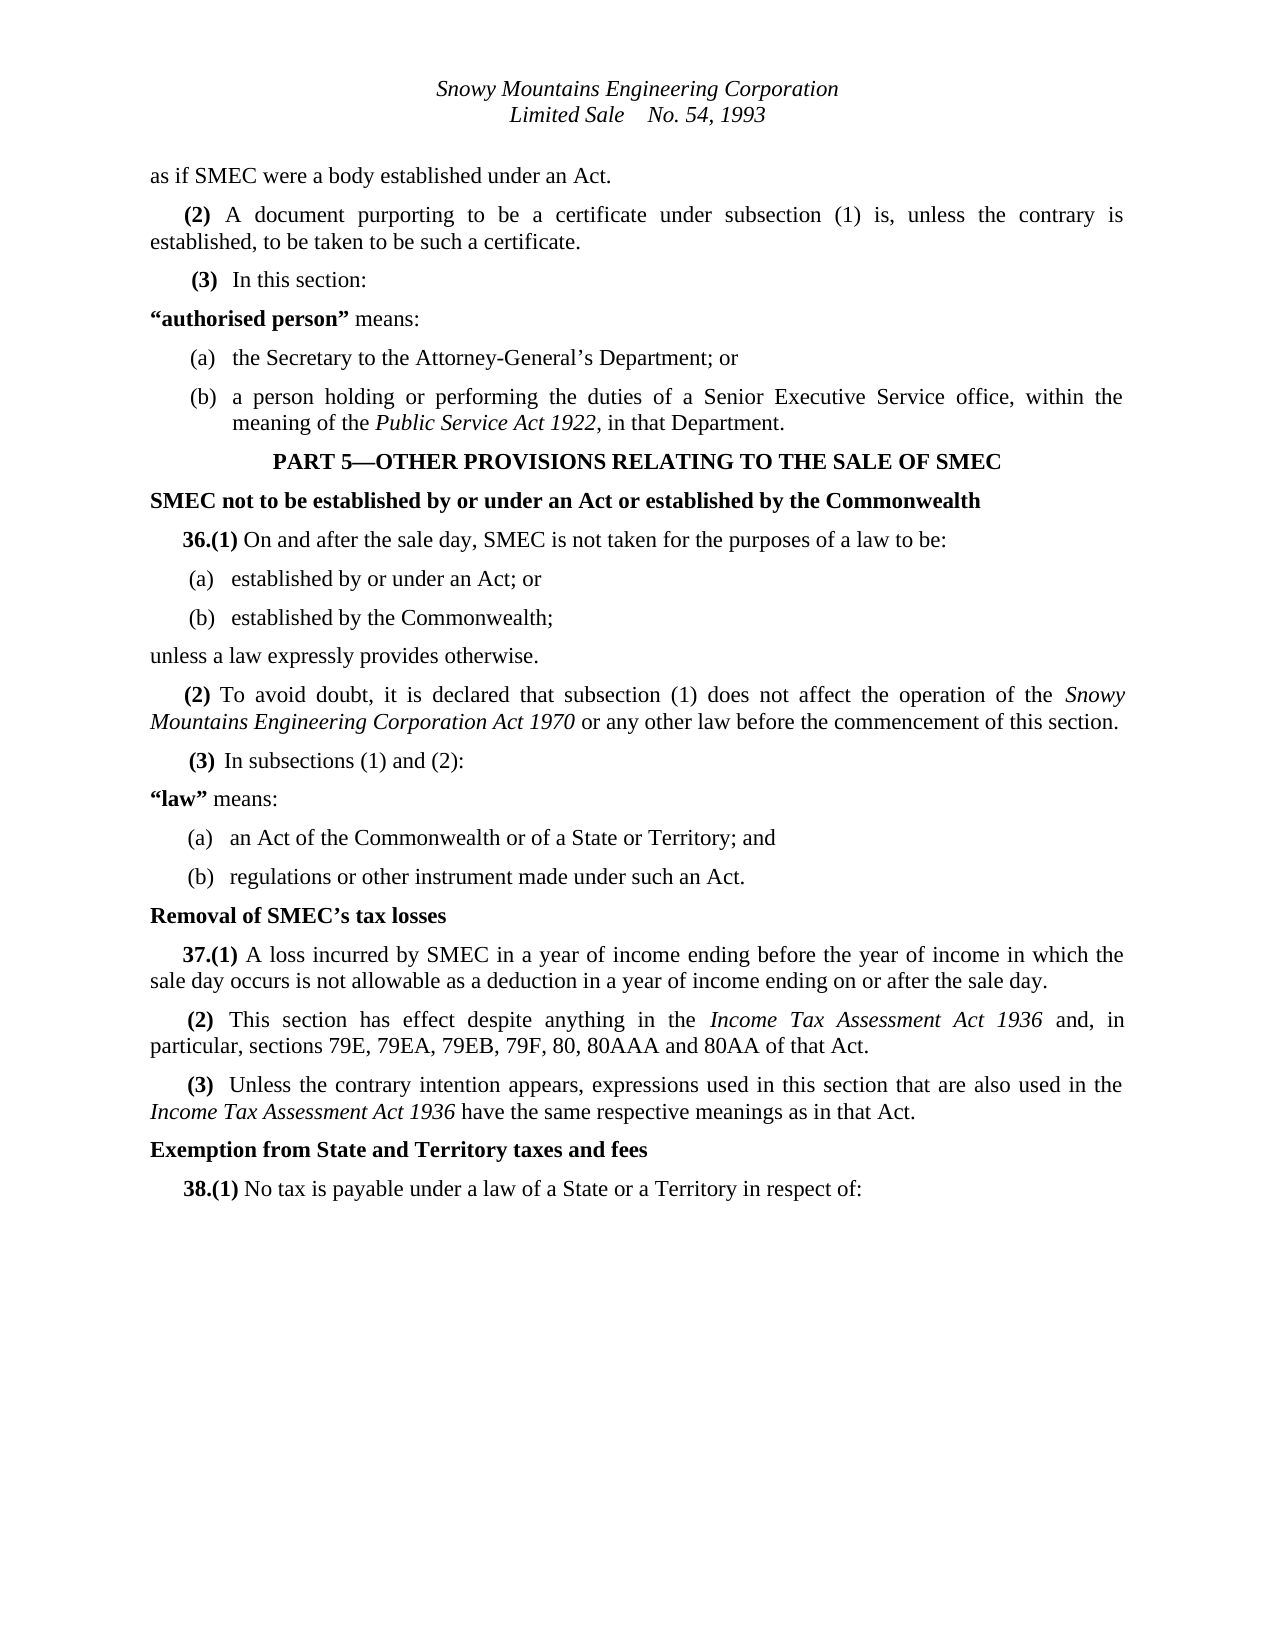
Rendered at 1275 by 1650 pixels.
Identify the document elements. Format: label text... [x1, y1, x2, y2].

text (b) regulations or other instrument made under such an Act. [187, 863, 1125, 889]
text (2) To avoid doubt, it is declared that subsection (1) does not affect the operation of the Snowy Mountains Engineering Corporation Act 1970 or any other law before the commencement of this section. [150, 681, 1125, 734]
text “law” means: [150, 786, 1125, 812]
text (a) established by or under an Act; or [188, 565, 1125, 591]
text (a) the Secretary to the Attorney-General’s Department; or [190, 344, 1125, 371]
text (2) This section has effect despite anything in the Income Tax Assessment Act 1936 and, in particular, sections 79E, 79EA, 79EB, 79F, 80, 80AAA and 80AA of that Act. [150, 1006, 1125, 1059]
text Removal of SMEC’s tax losses [150, 902, 1125, 928]
text (3) In subsections (1) and (2): [188, 747, 1125, 773]
text (b) established by the Commonwealth; [188, 604, 1125, 630]
text 37.(1) A loss incurred by SMEC in a year of income ending before the year of income in which the sale day occurs is not allowable as a deduction in a year of income ending on or after the sale day. [150, 941, 1125, 994]
text as if SMEC were a body established under an Act. [150, 162, 1125, 189]
text (3) In this section: [191, 267, 1125, 293]
text (3) Unless the contrary intention appears, expressions used in this section that are also used in the Income Tax Assessment Act 1936 have the same respective meanings as in that Act. [150, 1071, 1125, 1124]
text SMEC not to be established by or under an Act or established by the Commonwealth [150, 487, 1125, 513]
text 38.(1) No tax is payable under a law of a State or a Territory in respect of: [150, 1175, 1125, 1202]
text 36.(1) On and after the sale day, SMEC is not taken for the purposes of a law to be: [150, 526, 1125, 552]
text (a) an Act of the Commonwealth or of a State or Territory; and [187, 824, 1125, 851]
text (2) A document purporting to be a certificate under subsection (1) is, unless the contrary is established, to be taken to be such a certificate. [150, 201, 1125, 254]
text Exemption from State and Territory taxes and fees [150, 1137, 1125, 1163]
text unless a law expressly provides otherwise. [150, 643, 1125, 669]
text PART 5—OTHER PROVISIONS RELATING TO THE SALE OF SMEC [150, 448, 1125, 475]
text (b) a person holding or performing the duties of a Senior Executive Service office, within the meaning of the Public Service Act 1922, in that Department. [190, 383, 1125, 436]
text “authorised person” means: [150, 305, 1125, 332]
